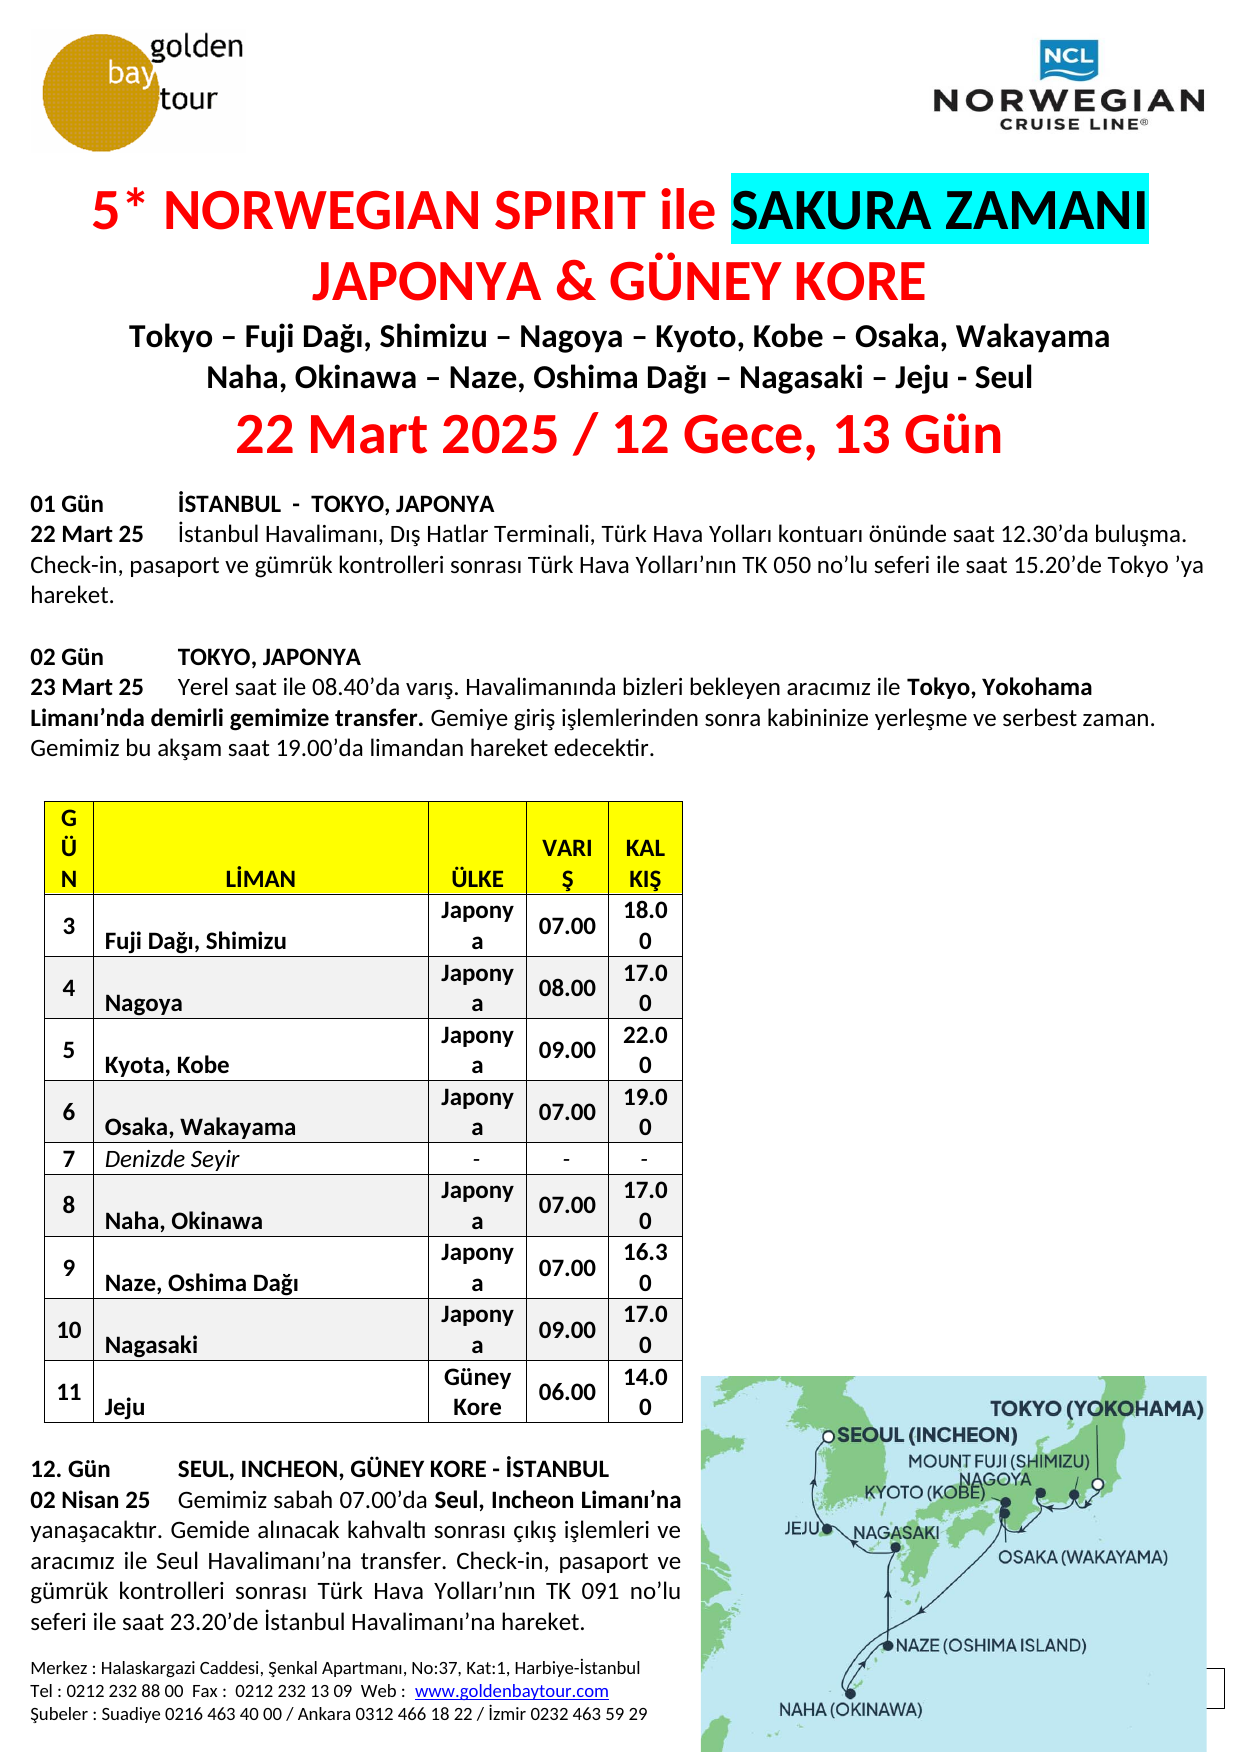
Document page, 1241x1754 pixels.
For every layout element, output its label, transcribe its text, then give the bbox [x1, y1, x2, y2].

table_cell - [609, 1143, 682, 1173]
table_cell 18.00 [609, 895, 682, 956]
text 02 Nisan 25 Gemimiz sabah 07.00’da Seul, Incheon Limanı’na yanaşacaktır. Gemide alınacak kahvaltı sonrası çıkış işlemleri ve aracımız ile Seul Havalimanı’na transfer. Check-in, pasaport ve gümrük kontrolleri sonrası Türk Hava Yolları’nın TK 091 no’lu seferi ile saat 23.20’de İstanbul Havalimanı’na hareket. [30, 1484, 700, 1636]
table_cell 07.00 [527, 895, 608, 956]
text 5* NORWEGIAN SPIRIT ile SAKURA ZAMANI [30, 30, 1210, 244]
table_cell 14.00 [609, 1361, 682, 1422]
table_cell 3 [45, 895, 93, 956]
text 23 Mart 25 Yerel saat ile 08.40’da varış. Havalimanında bizleri bekleyen aracımız ile Tokyo, Yokohama Limanı’nda demirli gemimize transfer. Gemiye giriş işlemlerinden sonra kabininize yerleşme ve serbest zaman. Gemimiz bu akşam saat 19.00’da limandan hareket edecektir. [30, 671, 1210, 763]
table_cell 08.00 [527, 957, 608, 1018]
table_cell Japonya [429, 895, 526, 956]
table_cell 19.00 [609, 1081, 682, 1142]
table_cell Japonya [429, 1081, 526, 1142]
table_cell 16.30 [609, 1237, 682, 1298]
table_cell 4 [45, 957, 93, 1018]
table_header LİMAN [94, 802, 428, 893]
table_cell Jeju [94, 1361, 428, 1422]
table_header KALKIŞ [609, 802, 682, 893]
table_cell 8 [45, 1175, 93, 1236]
table_cell 9 [45, 1237, 93, 1298]
table_cell 09.00 [527, 1019, 608, 1080]
text 01 Gün İSTANBUL - TOKYO, JAPONYA [30, 488, 1210, 519]
table_cell - [429, 1143, 526, 1173]
table_cell Osaka, Wakayama [94, 1081, 428, 1142]
table_cell Kyota, Kobe [94, 1019, 428, 1080]
table_cell Japonya [429, 1299, 526, 1360]
table_cell 06.00 [527, 1361, 608, 1422]
text JAPONYA & GÜNEY KORE [30, 244, 1210, 315]
table_cell Japonya [429, 957, 526, 1018]
table_cell 17.00 [609, 1299, 682, 1360]
table_cell 17.00 [609, 957, 682, 1018]
picture [30, 29, 246, 152]
table_cell 11 [45, 1361, 93, 1422]
text Tokyo – Fuji Dağı, Shimizu – Nagoya – Kyoto, Kobe – Osaka, Wakayama [30, 315, 1210, 356]
table_cell 6 [45, 1081, 93, 1142]
table_cell 7 [45, 1143, 93, 1173]
table_cell 5 [45, 1019, 93, 1080]
text 22 Mart 2025 / 12 Gece, 13 Gün [30, 397, 1210, 468]
picture [700, 1376, 1207, 1752]
table_cell Naze, Oshima Dağı [94, 1237, 428, 1298]
text 02 Gün TOKYO, JAPONYA [30, 641, 1210, 671]
table_cell Fuji Dağı, Shimizu [94, 895, 428, 956]
table_cell Güney Kore [429, 1361, 526, 1422]
table_cell 10 [45, 1299, 93, 1360]
text Naha, Okinawa – Naze, Oshima Dağı – Nagasaki – Jeju - Seul [30, 356, 1210, 397]
text 12. Gün SEUL, INCHEON, GÜNEY KORE - İSTANBUL [30, 1423, 700, 1484]
table_cell 17.00 [609, 1175, 682, 1236]
table_cell Japonya [429, 1237, 526, 1298]
table_header ÜLKE [429, 802, 526, 893]
table_cell Nagoya [94, 957, 428, 1018]
table_cell Japonya [429, 1019, 526, 1080]
picture [927, 29, 1209, 136]
table_cell - [527, 1143, 608, 1173]
table_cell 07.00 [527, 1081, 608, 1142]
table_cell Denizde Seyir [94, 1143, 428, 1173]
table_cell Naha, Okinawa [94, 1175, 428, 1236]
table_cell 07.00 [527, 1175, 608, 1236]
table_header GÜN [45, 802, 93, 893]
text 22 Mart 25 İstanbul Havalimanı, Dış Hatlar Terminali, Türk Hava Yolları kontuarı önünde saat 12.30’da buluşma. Check-in, pasaport ve gümrük kontrolleri sonrası Türk Hava Yolları’nın TK 050 no’lu seferi ile saat 15.20’de Tokyo ’ya hareket. [30, 519, 1210, 610]
table_cell Japonya [429, 1175, 526, 1236]
table_cell 07.00 [527, 1237, 608, 1298]
table_header VARIŞ [527, 802, 608, 893]
table_cell Nagasaki [94, 1299, 428, 1360]
table_cell 22.00 [609, 1019, 682, 1080]
table_cell 09.00 [527, 1299, 608, 1360]
